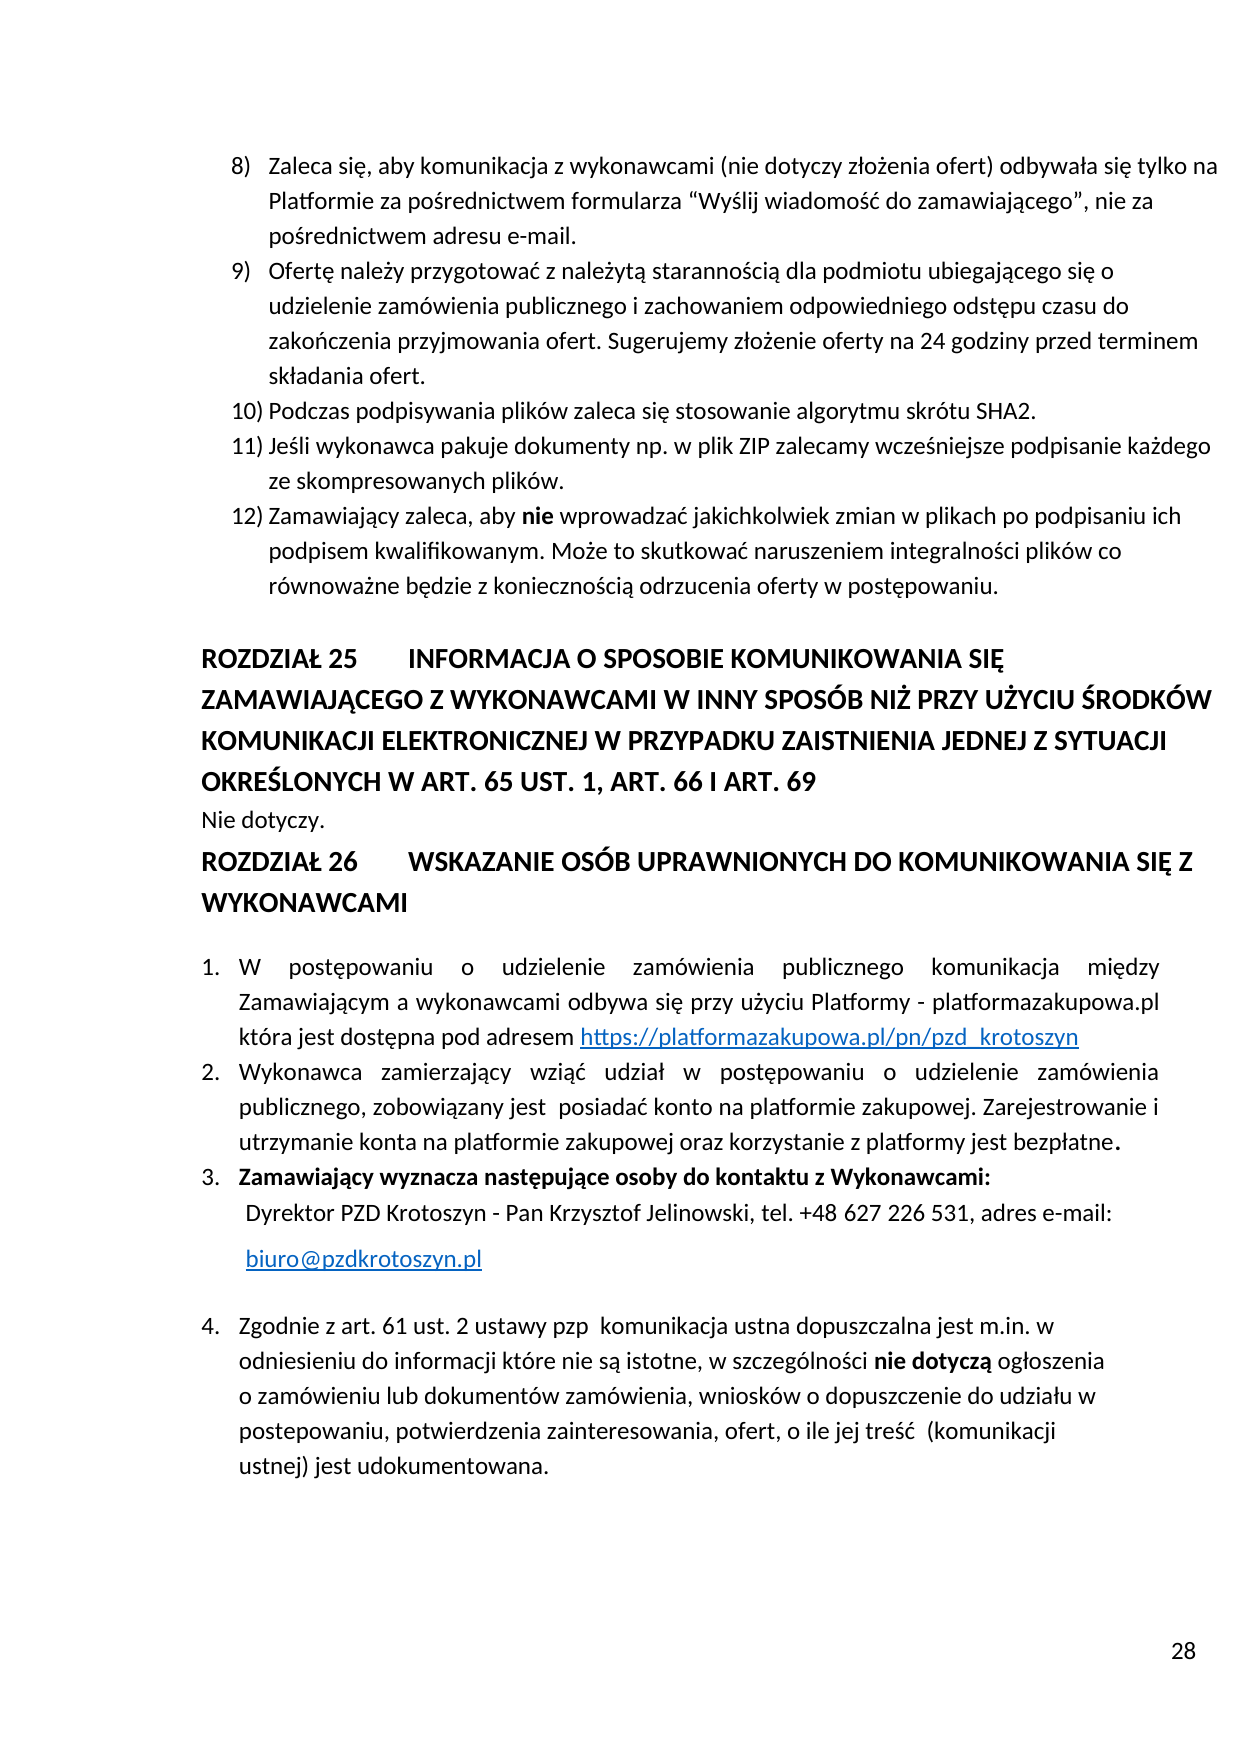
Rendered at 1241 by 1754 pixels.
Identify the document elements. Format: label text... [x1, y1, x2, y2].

list W postępowaniu o udzielenie zamówienia publicznego komunikacja między Zamawiającym a wykonawcami odbywa się przy użyciu Platformy - platformazakupowa.pl która jest dostępna pod adresem https://platformazakupowa.pl/pn/pzd_krotoszyn [201, 951, 1161, 1052]
text Dyrektor PZD Krotoszyn - Pan Krzysztof Jelinowski, tel. +48 627 226 531, adres e-mail: biuro@pzdkrotoszyn.pl [245, 1198, 1196, 1274]
list Zamawiający wyznacza następujące osoby do kontaktu z Wykonawcami: [201, 1161, 1161, 1192]
list Ofertę należy przygotować z należytą starannością dla podmiotu ubiegającego się o udzielenie zamówienia publicznego i zachowaniem odpowiedniego odstępu czasu do zakończenia przyjmowania ofert. Sugerujemy złożenie oferty na 24 godziny przed terminem składania ofert. [231, 255, 1220, 391]
list ROZDZIAŁ 25 INFORMACJA O SPOSOBIE KOMUNIKOWANIA SIĘ ZAMAWIAJĄCEGO Z WYKONAWCAMI W INNY SPOSÓB NIŻ PRZY UŻYCIU ŚRODKÓW KOMUNIKACJI ELEKTRONICZNEJ W PRZYPADKU ZAISTNIENIA JEDNEJ Z SYTUACJI OKREŚLONYCH W ART. 65 UST. 1, ART. 66 I ART. 69 [201, 640, 1220, 798]
text Nie dotyczy. [201, 804, 1196, 834]
list ROZDZIAŁ 26 WSKAZANIE OSÓB UPRAWNIONYCH DO KOMUNIKOWANIA SIĘ Z WYKONAWCAMI [201, 843, 1220, 919]
list Podczas podpisywania plików zaleca się stosowanie algorytmu skrótu SHA2. [231, 395, 1220, 426]
list Jeśli wykonawca pakuje dokumenty np. w plik ZIP zalecamy wcześniejsze podpisanie każdego ze skompresowanych plików. [231, 430, 1220, 496]
list Zgodnie z art. 61 ust. 2 ustawy pzp komunikacja ustna dopuszczalna jest m.in. w odniesieniu do informacji które nie są istotne, w szczególności nie dotyczą ogłoszenia o zamówieniu lub dokumentów zamówienia, wniosków o dopuszczenie do udziału w postepowaniu, potwierdzenia zainteresowania, ofert, o ile jej treść (komunikacji ustnej) jest udokumentowana. [201, 1310, 1105, 1480]
list Zaleca się, aby komunikacja z wykonawcami (nie dotyczy złożenia ofert) odbywała się tylko na Platformie za pośrednictwem formularza “Wyślij wiadomość do zamawiającego”, nie za pośrednictwem adresu e-mail. [231, 150, 1220, 251]
list Wykonawca zamierzający wziąć udział w postępowaniu o udzielenie zamówienia publicznego, zobowiązany jest posiadać konto na platformie zakupowej. Zarejestrowanie i utrzymanie konta na platformie zakupowej oraz korzystanie z platformy jest bezpłatne. [201, 1056, 1161, 1157]
list Zamawiający zaleca, aby nie wprowadzać jakichkolwiek zmian w plikach po podpisaniu ich podpisem kwalifikowanym. Może to skutkować naruszeniem integralności plików co równoważne będzie z koniecznością odrzucenia oferty w postępowaniu. [231, 500, 1220, 601]
